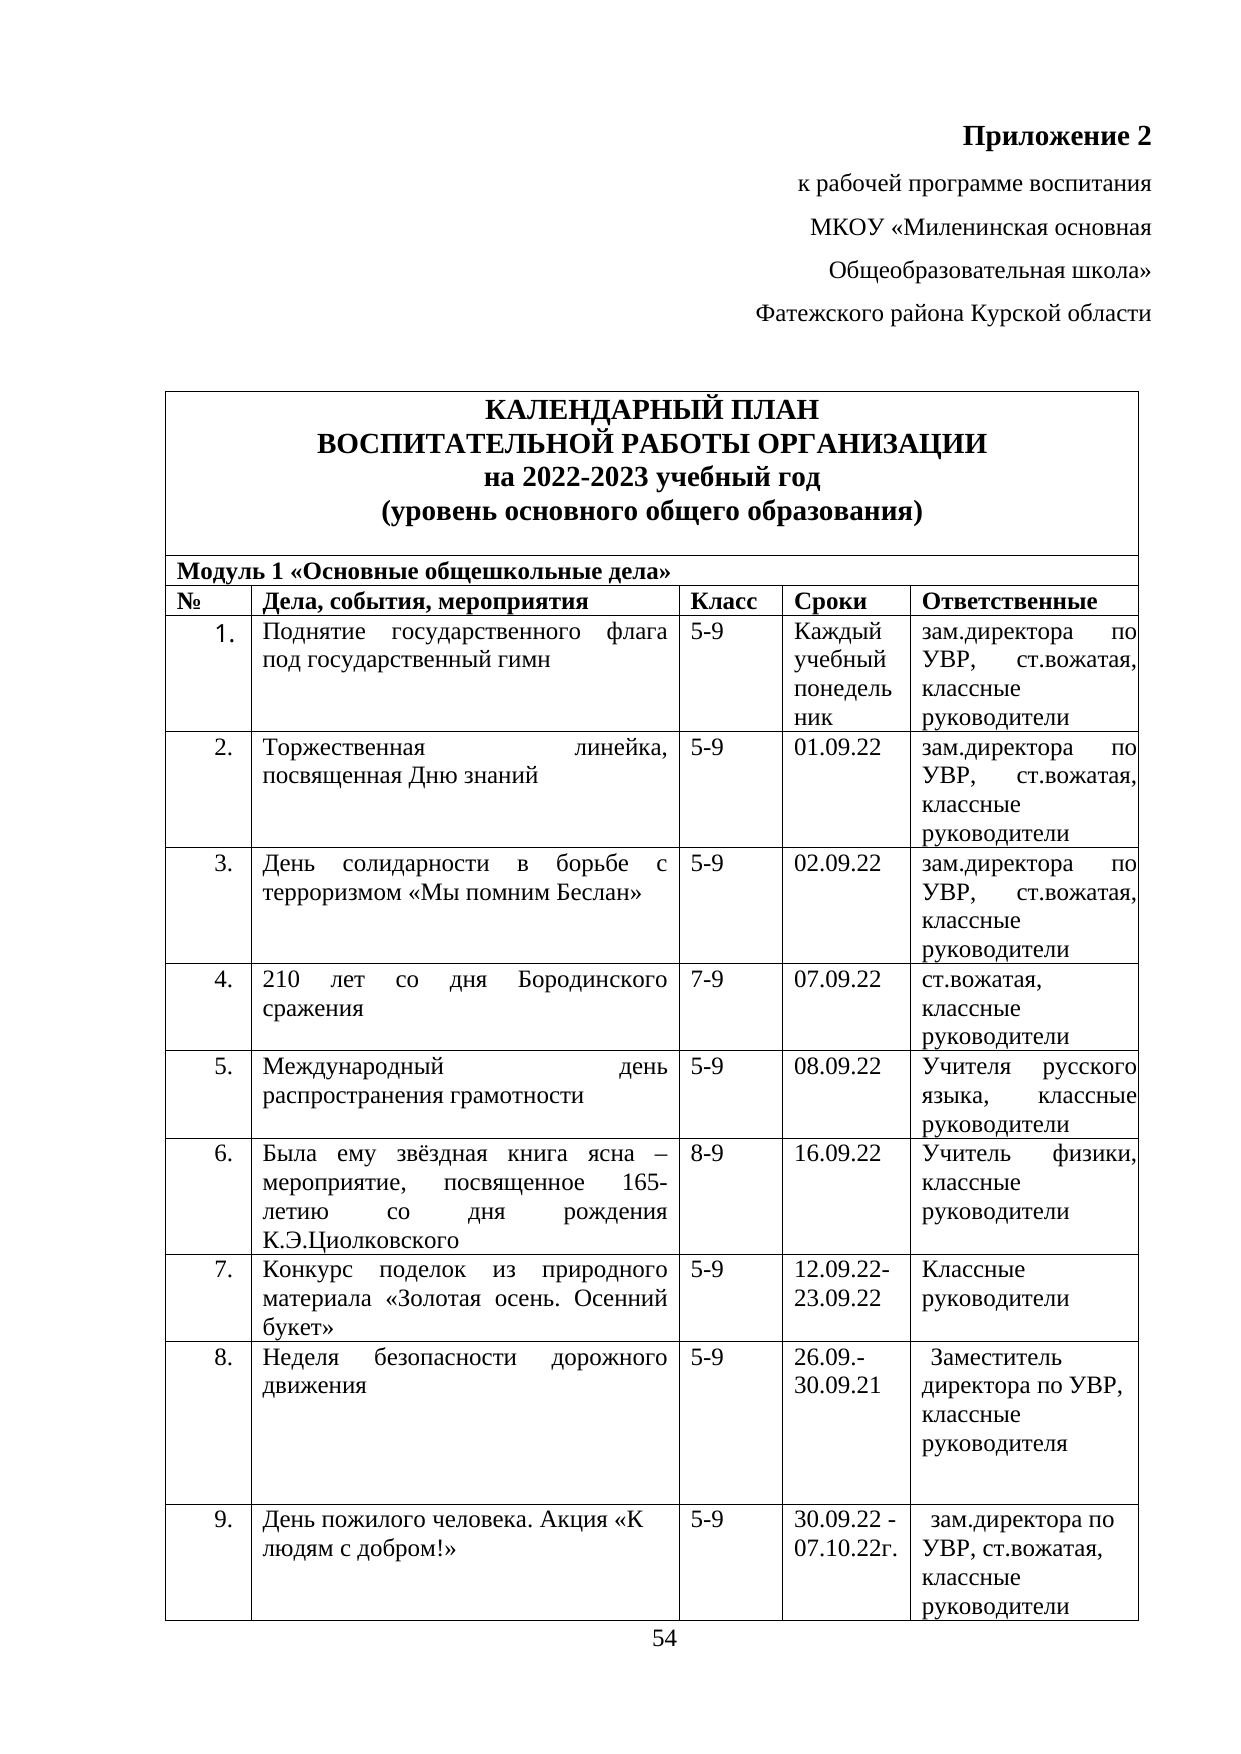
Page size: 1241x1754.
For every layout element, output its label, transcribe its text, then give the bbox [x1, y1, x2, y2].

table_cell [166, 1051, 251, 1137]
table_cell [166, 1139, 251, 1253]
table_cell Сроки [783, 586, 910, 615]
table_cell Каждый учебный понедельник [783, 616, 910, 731]
table_cell 26.09.-30.09.21 [783, 1342, 910, 1503]
text Приложение 2 [177, 118, 1152, 152]
table_cell 8-9 [680, 1139, 782, 1253]
table_cell 01.09.22 [783, 732, 910, 847]
table_cell [166, 1255, 251, 1341]
table_cell 5-9 [680, 732, 782, 847]
table_cell Международный день распространения грамотности [252, 1051, 679, 1137]
table_cell 02.09.22 [783, 848, 910, 963]
table_cell [166, 616, 251, 731]
table_cell Заместитель директора по УВР, классные руководителя [911, 1342, 1138, 1503]
table_cell 08.09.22 [783, 1051, 910, 1137]
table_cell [911, 1505, 1138, 1619]
table_cell 5-9 [680, 1255, 782, 1341]
table_header КАЛЕНДАРНЫЙ ПЛАН ВОСПИТАТЕЛЬНОЙ РАБОТЫ ОРГАНИЗАЦИИ на 2022-2023 учебный год (уровень основного общего образования) [166, 392, 1138, 555]
table_cell Класс [680, 586, 782, 615]
table_cell 5-9 [680, 616, 782, 731]
table_cell зам.директора по УВР, ст.вожатая, классные руководители [911, 732, 1138, 847]
table_cell Поднятие государственного флага под государственный гимн [252, 616, 679, 731]
table_cell 12.09.22-23.09.22 [783, 1255, 910, 1341]
table_cell 5-9 [680, 1505, 782, 1619]
table_cell зам.директора по УВР, ст.вожатая, классные руководители [911, 848, 1138, 963]
table_cell Конкурс поделок из природного материала «Золотая осень. Осенний букет» [252, 1255, 679, 1341]
table_cell 5-9 [680, 1051, 782, 1137]
table_cell Торжественная линейка, посвященная Дню знаний [252, 732, 679, 847]
table_cell Учителя русского языка, классные руководители [911, 1051, 1138, 1137]
table_cell [166, 848, 251, 963]
table_cell [166, 1505, 251, 1619]
table_cell зам.директора по УВР, ст.вожатая, классные руководители [911, 616, 1138, 731]
table_cell 07.09.22 [783, 964, 910, 1050]
table_cell 16.09.22 [783, 1139, 910, 1253]
table_cell Модуль 1 «Основные общешкольные дела» [166, 556, 1138, 585]
table_cell [166, 1342, 251, 1503]
table_cell № [166, 586, 251, 615]
table_cell Неделя безопасности дорожного движения [252, 1342, 679, 1503]
table_cell 7-9 [680, 964, 782, 1050]
text МКОУ «Миленинская основная [177, 212, 1152, 240]
table_cell 5-9 [680, 848, 782, 963]
text Общеобразовательная школа» [177, 255, 1152, 283]
table_cell Учитель физики, классные руководители [911, 1139, 1138, 1253]
table_cell 210 лет со дня Бородинского сражения [252, 964, 679, 1050]
table_cell [166, 964, 251, 1050]
table_cell 5-9 [680, 1342, 782, 1503]
table_cell День пожилого человека. Акция «К людям с добром!» [252, 1505, 679, 1619]
table_cell ст.вожатая, классные руководители [911, 964, 1138, 1050]
table_cell 30.09.22 - 07.10.22г. [783, 1505, 910, 1619]
text Фатежского района Курской области [177, 298, 1152, 327]
table_cell Классные руководители [911, 1255, 1138, 1341]
table_cell Ответственные [911, 586, 1138, 615]
table_cell День солидарности в борьбе с терроризмом «Мы помним Беслан» [252, 848, 679, 963]
table_cell [166, 732, 251, 847]
text к рабочей программе воспитания [177, 168, 1152, 197]
table_cell Была ему звёздная книга ясна – мероприятие, посвященное 165-летию со дня рождения К.Э.Циолковского [252, 1139, 679, 1253]
table_cell Дела, события, мероприятия [252, 586, 679, 615]
